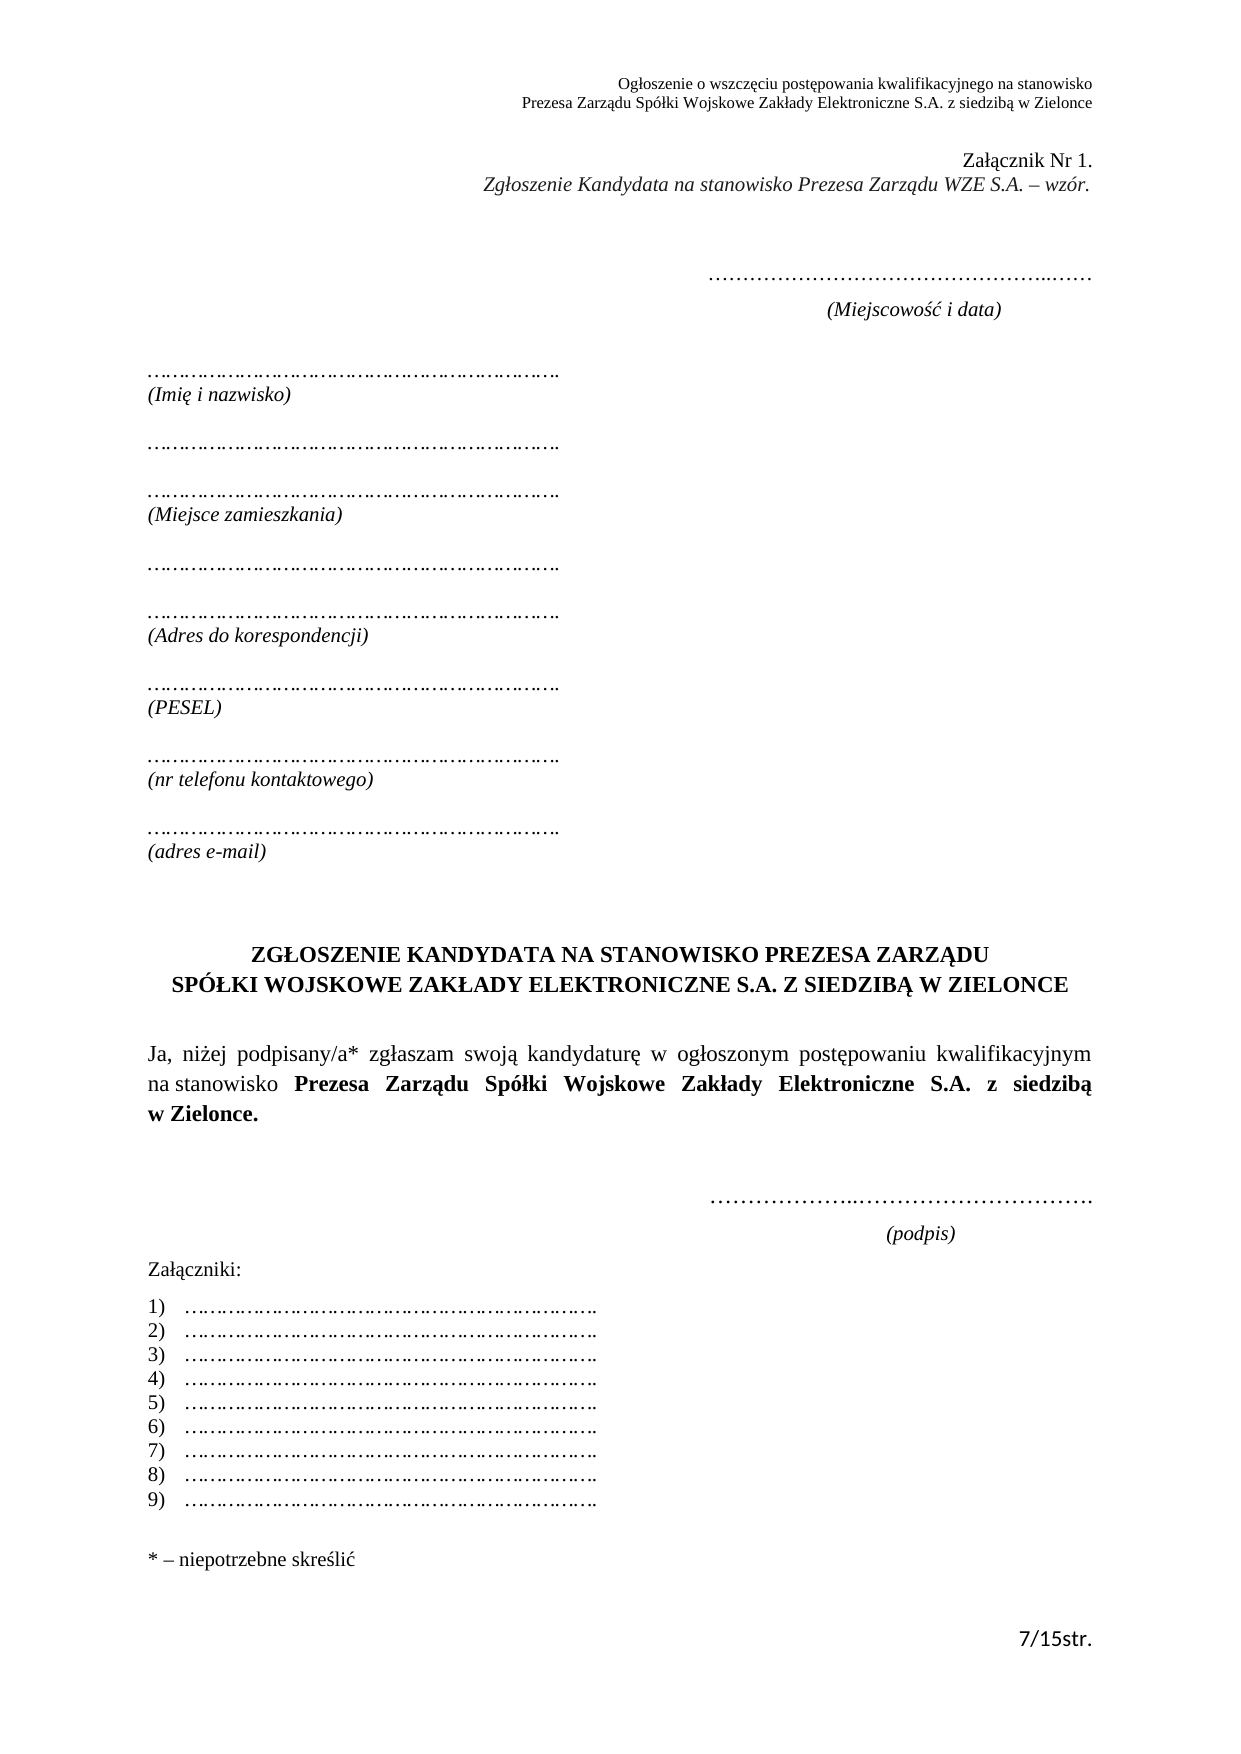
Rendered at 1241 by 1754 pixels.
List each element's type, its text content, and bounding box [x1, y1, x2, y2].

list …………………………………………………………. [148, 1414, 1093, 1438]
text …………………………………………………………. [148, 478, 1093, 502]
text (podpis) [148, 1221, 1093, 1245]
list …………………………………………………………. [148, 1366, 1093, 1390]
text …………………………………………………………. [148, 671, 1093, 695]
text (PESEL) [148, 695, 1093, 719]
text SPÓŁKI WOJSKOWE ZAKŁADY ELEKTRONICZNE S.A. Z SIEDZIBĄ W ZIELONCE [148, 971, 1093, 997]
list …………………………………………………………. [148, 1462, 1093, 1486]
text (Adres do korespondencji) [148, 623, 1093, 647]
text ZGŁOSZENIE KANDYDATA NA STANOWISKO PREZESA ZARZĄDU [148, 941, 1093, 967]
text Załączniki: [148, 1257, 1093, 1281]
text Załącznik Nr 1. [148, 148, 1093, 172]
text Ja, niżej podpisany/a* zgłaszam swoją kandydaturę w ogłoszonym postępowaniu kwalifikacyjnym na stanowisko Prezesa Zarządu Spółki Wojskowe Zakłady Elektroniczne S.A. z siedzibą w Zielonce. [148, 1040, 1093, 1127]
text (Miejsce zamieszkania) [148, 502, 1093, 526]
text (adres e-mail) [148, 839, 1093, 863]
list …………………………………………………………. [148, 1390, 1093, 1414]
text ………………..…………………………. [148, 1182, 1093, 1208]
list …………………………………………………………. [148, 1294, 1093, 1318]
text …………………………………………………………. [148, 550, 1093, 574]
text …………………………………………………………. [148, 743, 1093, 767]
text …………………………………………………………. [148, 430, 1093, 454]
text * – niepotrzebne skreślić [148, 1547, 1093, 1571]
list …………………………………………………………. [148, 1318, 1093, 1342]
text (Imię i nazwisko) [148, 382, 1093, 406]
text (nr telefonu kontaktowego) [148, 767, 1093, 791]
list …………………………………………………………. [148, 1342, 1093, 1366]
text Zgłoszenie Kandydata na stanowisko Prezesa Zarządu WZE S.A. – wzór. [148, 172, 1093, 196]
list …………………………………………………………. [148, 1486, 1093, 1511]
text …………………………………………………………. [148, 358, 1093, 382]
text …………………………………………………………. [148, 815, 1093, 839]
text (Miejscowość i data) [148, 297, 1093, 321]
list …………………………………………………………. [148, 1438, 1093, 1462]
text …………………………………………………………. [148, 598, 1093, 623]
text …………………………………………..…… [148, 261, 1093, 285]
